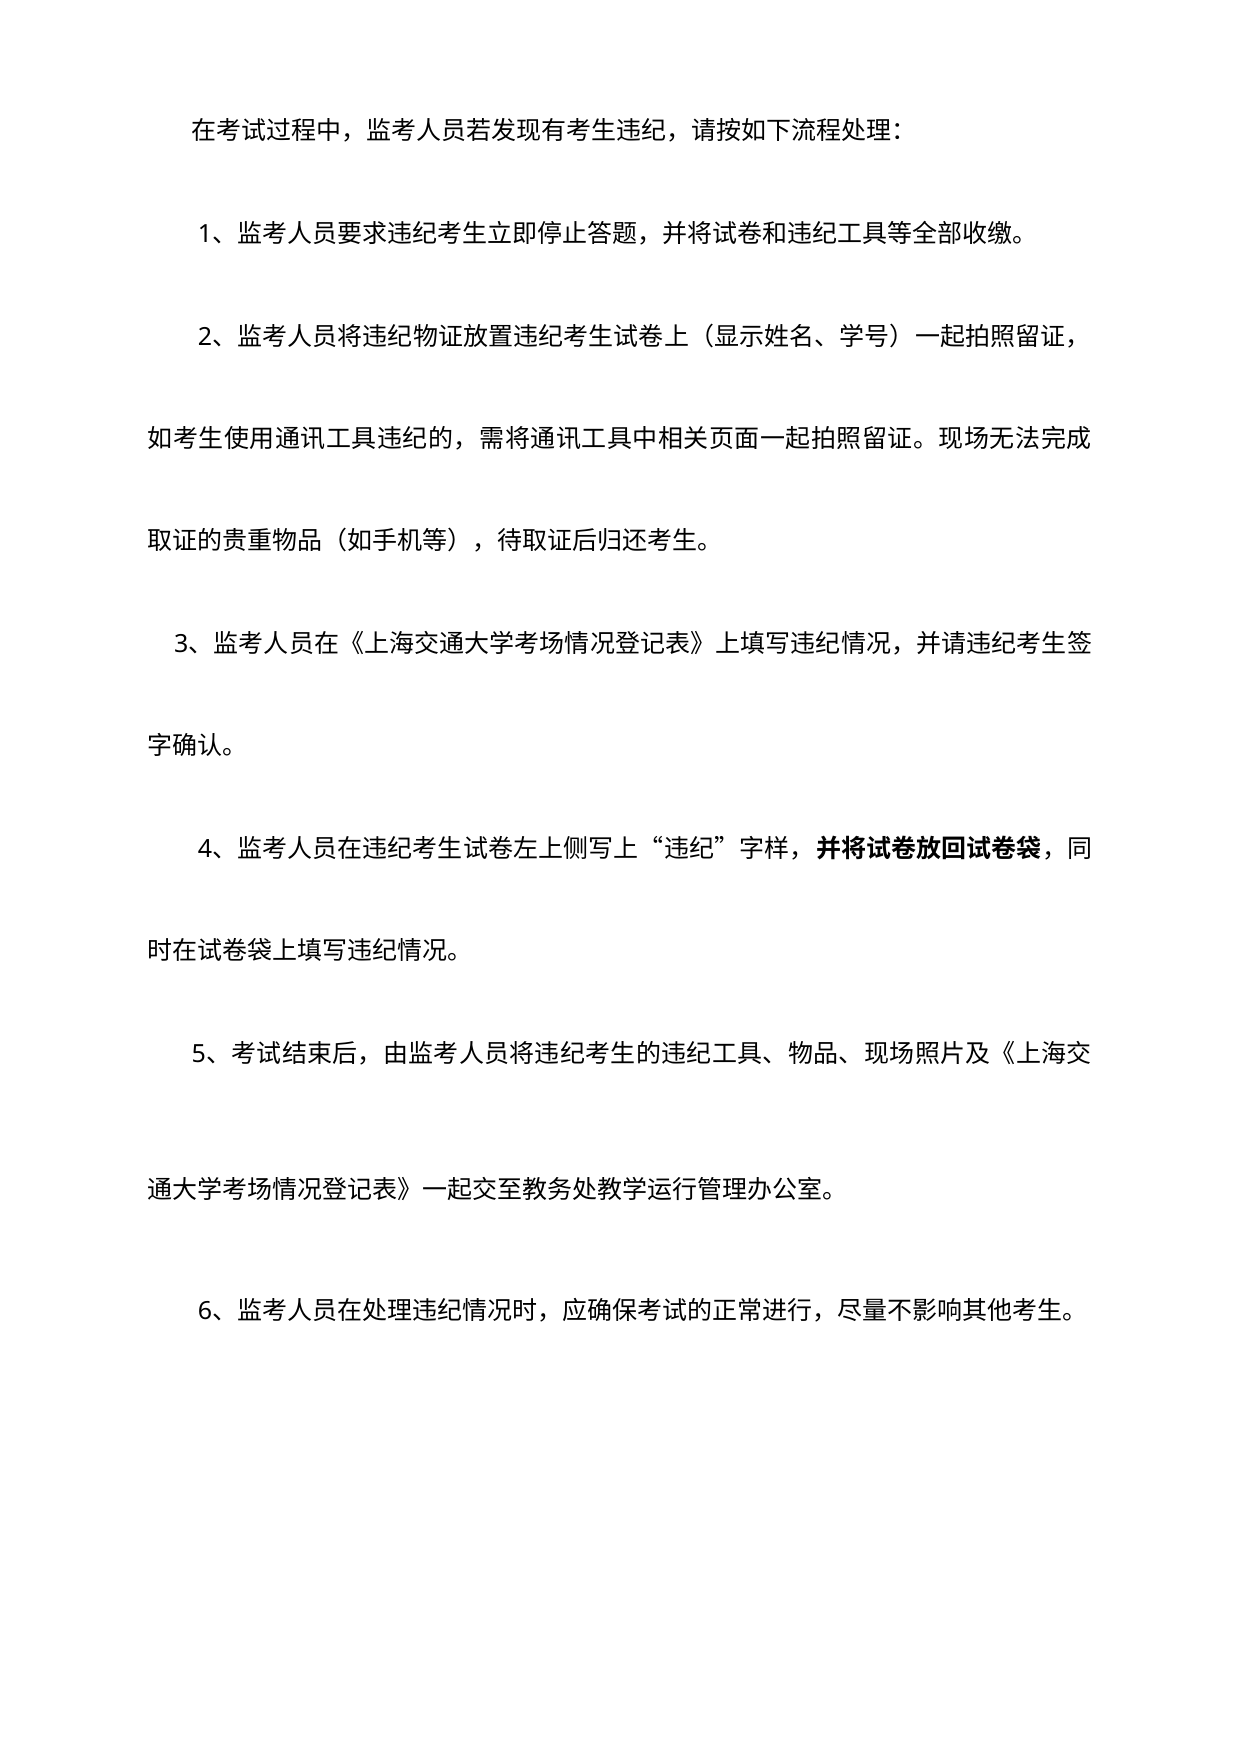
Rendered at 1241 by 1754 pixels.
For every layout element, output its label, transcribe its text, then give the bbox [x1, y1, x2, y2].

text 2、监考人员将违纪物证放置违纪考生试卷上（显示姓名、学号）一起拍照留证，如考生使用通讯工具违纪的，需将通讯工具中相关页面一起拍照留证。现场无法完成取证的贵重物品（如手机等），待取证后归还考生。 [148, 301, 1092, 573]
text 5、考试结束后，由监考人员将违纪考生的违纪工具、物品、现场照片及《上海交通大学考场情况登记表》一起交至教务处教学运行管理办公室。 [148, 1018, 1092, 1221]
text 4、监考人员在违纪考生试卷左上侧写上“违纪”字样，并将试卷放回试卷袋，同时在试卷袋上填写违纪情况。 [148, 813, 1092, 982]
text 3、监考人员在《上海交通大学考场情况登记表》上填写违纪情况，并请违纪考生签字确认。 [148, 608, 1092, 778]
text 1、监考人员要求违纪考生立即停止答题，并将试卷和违纪工具等全部收缴。 [185, 198, 1092, 266]
text 在考试过程中，监考人员若发现有考生违纪，请按如下流程处理： [148, 95, 1092, 163]
text 6、监考人员在处理违纪情况时，应确保考试的正常进行，尽量不影响其他考生。 [148, 1274, 1092, 1342]
